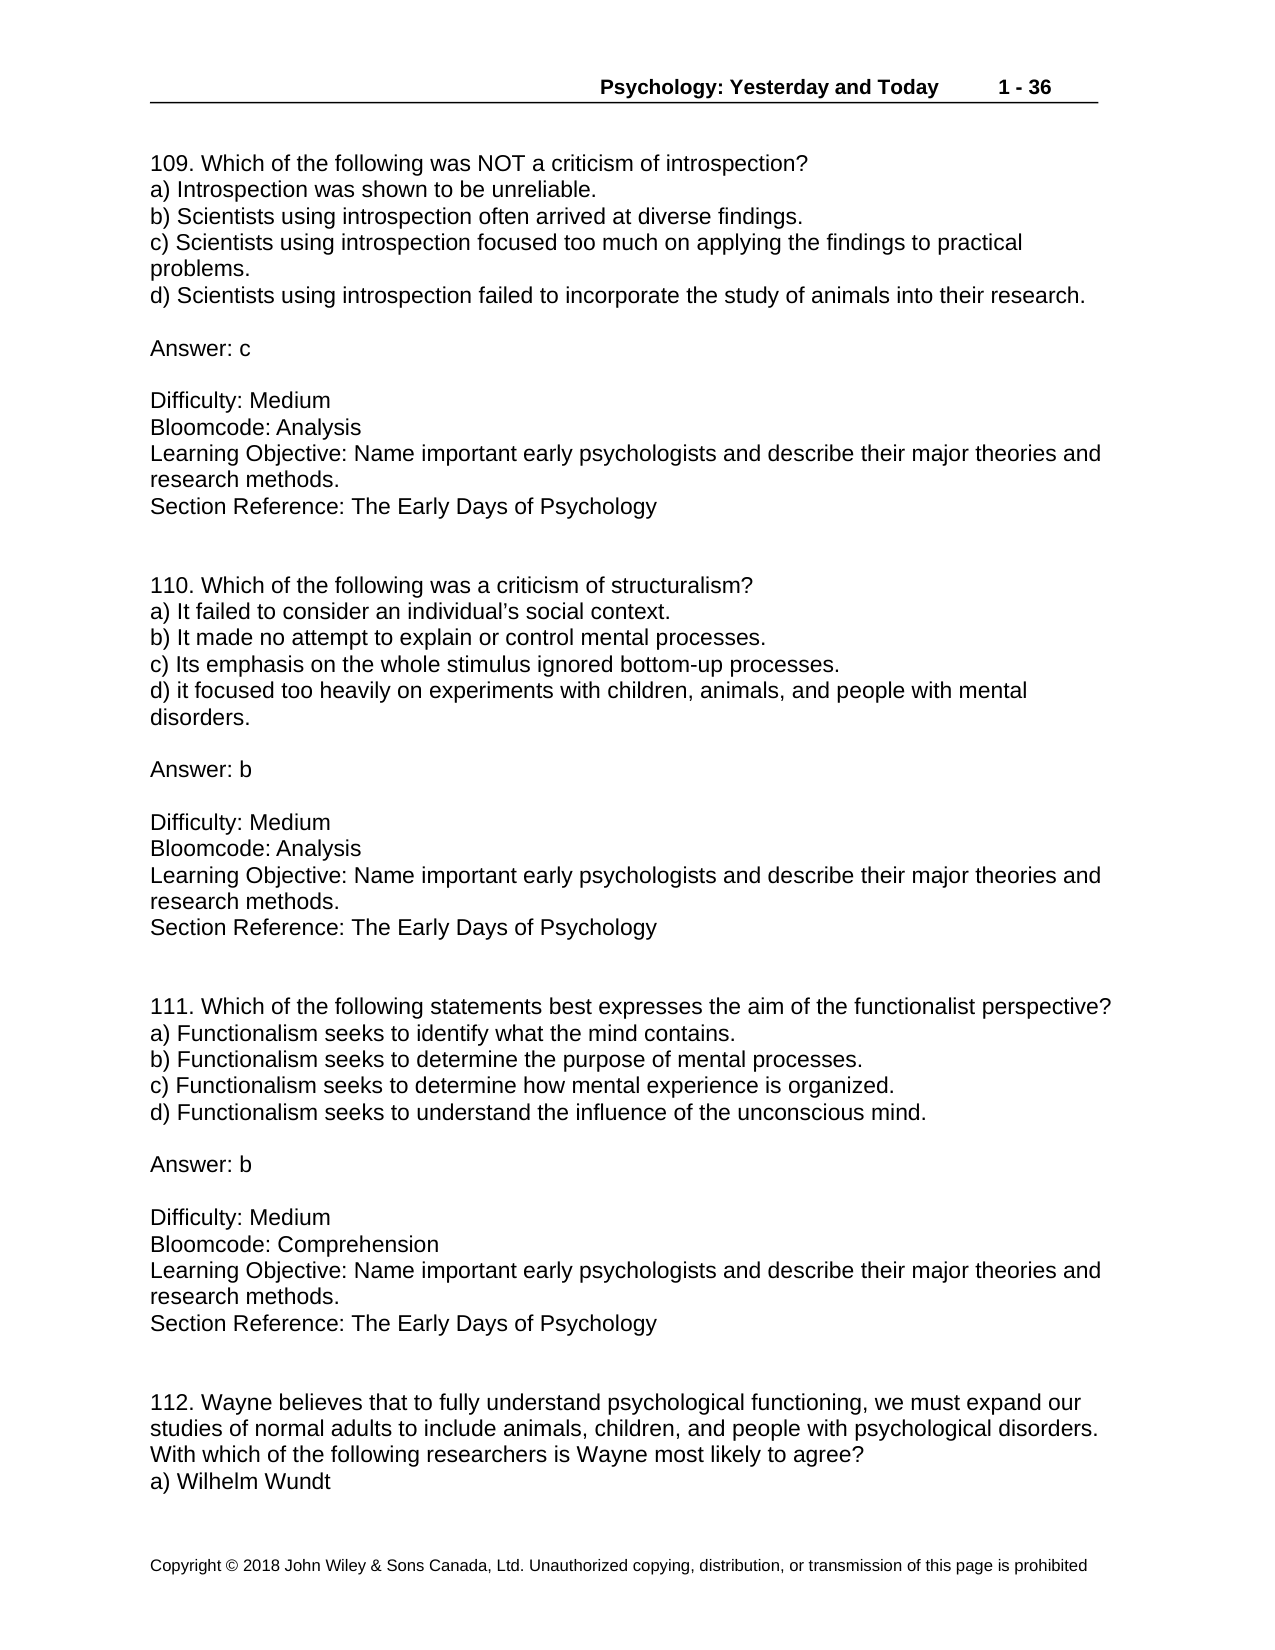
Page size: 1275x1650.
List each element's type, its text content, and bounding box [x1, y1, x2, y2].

text a) It failed to consider an individual’s social context. [150, 598, 1125, 624]
text Difficulty: Medium [150, 809, 1125, 835]
text Difficulty: Medium [150, 1204, 1125, 1231]
text Answer: b [150, 1151, 1125, 1178]
text d) it focused too heavily on experiments with children, animals, and people with mental disorders. [150, 677, 1125, 730]
text 109. Which of the following was NOT a criticism of introspection? [150, 150, 1125, 176]
text Section Reference: The Early Days of Psychology [150, 1309, 1125, 1336]
text d) Functionalism seeks to understand the influence of the unconscious mind. [150, 1099, 1125, 1125]
text Bloomcode: Comprehension [150, 1231, 1125, 1257]
text a) Functionalism seeks to identify what the mind contains. [150, 1020, 1125, 1046]
text c) Functionalism seeks to determine how mental experience is organized. [150, 1072, 1125, 1099]
text b) Functionalism seeks to determine the purpose of mental processes. [150, 1046, 1125, 1072]
text Bloomcode: Analysis [150, 413, 1125, 440]
text c) Its emphasis on the whole stimulus ignored bottom-up processes. [150, 651, 1125, 677]
text Learning Objective: Name important early psychologists and describe their major theories and research methods. [150, 1257, 1125, 1309]
text Difficulty: Medium [150, 387, 1125, 413]
text 110. Which of the following was a criticism of structuralism? [150, 572, 1125, 598]
text b) It made no attempt to explain or control mental processes. [150, 624, 1125, 651]
text Answer: b [150, 756, 1125, 782]
text 112. Wayne believes that to fully understand psychological functioning, we must expand our studies of normal adults to include animals, children, and people with psychological disorders. With which of the following researchers is Wayne most likely to agree? [150, 1389, 1125, 1468]
text Bloomcode: Analysis [150, 835, 1125, 862]
text 111. Which of the following statements best expresses the aim of the functionalist perspective? [150, 993, 1125, 1020]
text c) Scientists using introspection focused too much on applying the findings to practical problems. [150, 229, 1125, 282]
text d) Scientists using introspection failed to incorporate the study of animals into their research. [150, 282, 1125, 308]
text Answer: c [150, 334, 1125, 361]
text Section Reference: The Early Days of Psychology [150, 493, 1125, 519]
text a) Wilhelm Wundt [150, 1468, 1125, 1494]
text b) Scientists using introspection often arrived at diverse findings. [150, 203, 1125, 229]
text Section Reference: The Early Days of Psychology [150, 914, 1125, 941]
text a) Introspection was shown to be unreliable. [150, 176, 1125, 203]
text Learning Objective: Name important early psychologists and describe their major theories and research methods. [150, 862, 1125, 914]
text Learning Objective: Name important early psychologists and describe their major theories and research methods. [150, 440, 1125, 493]
